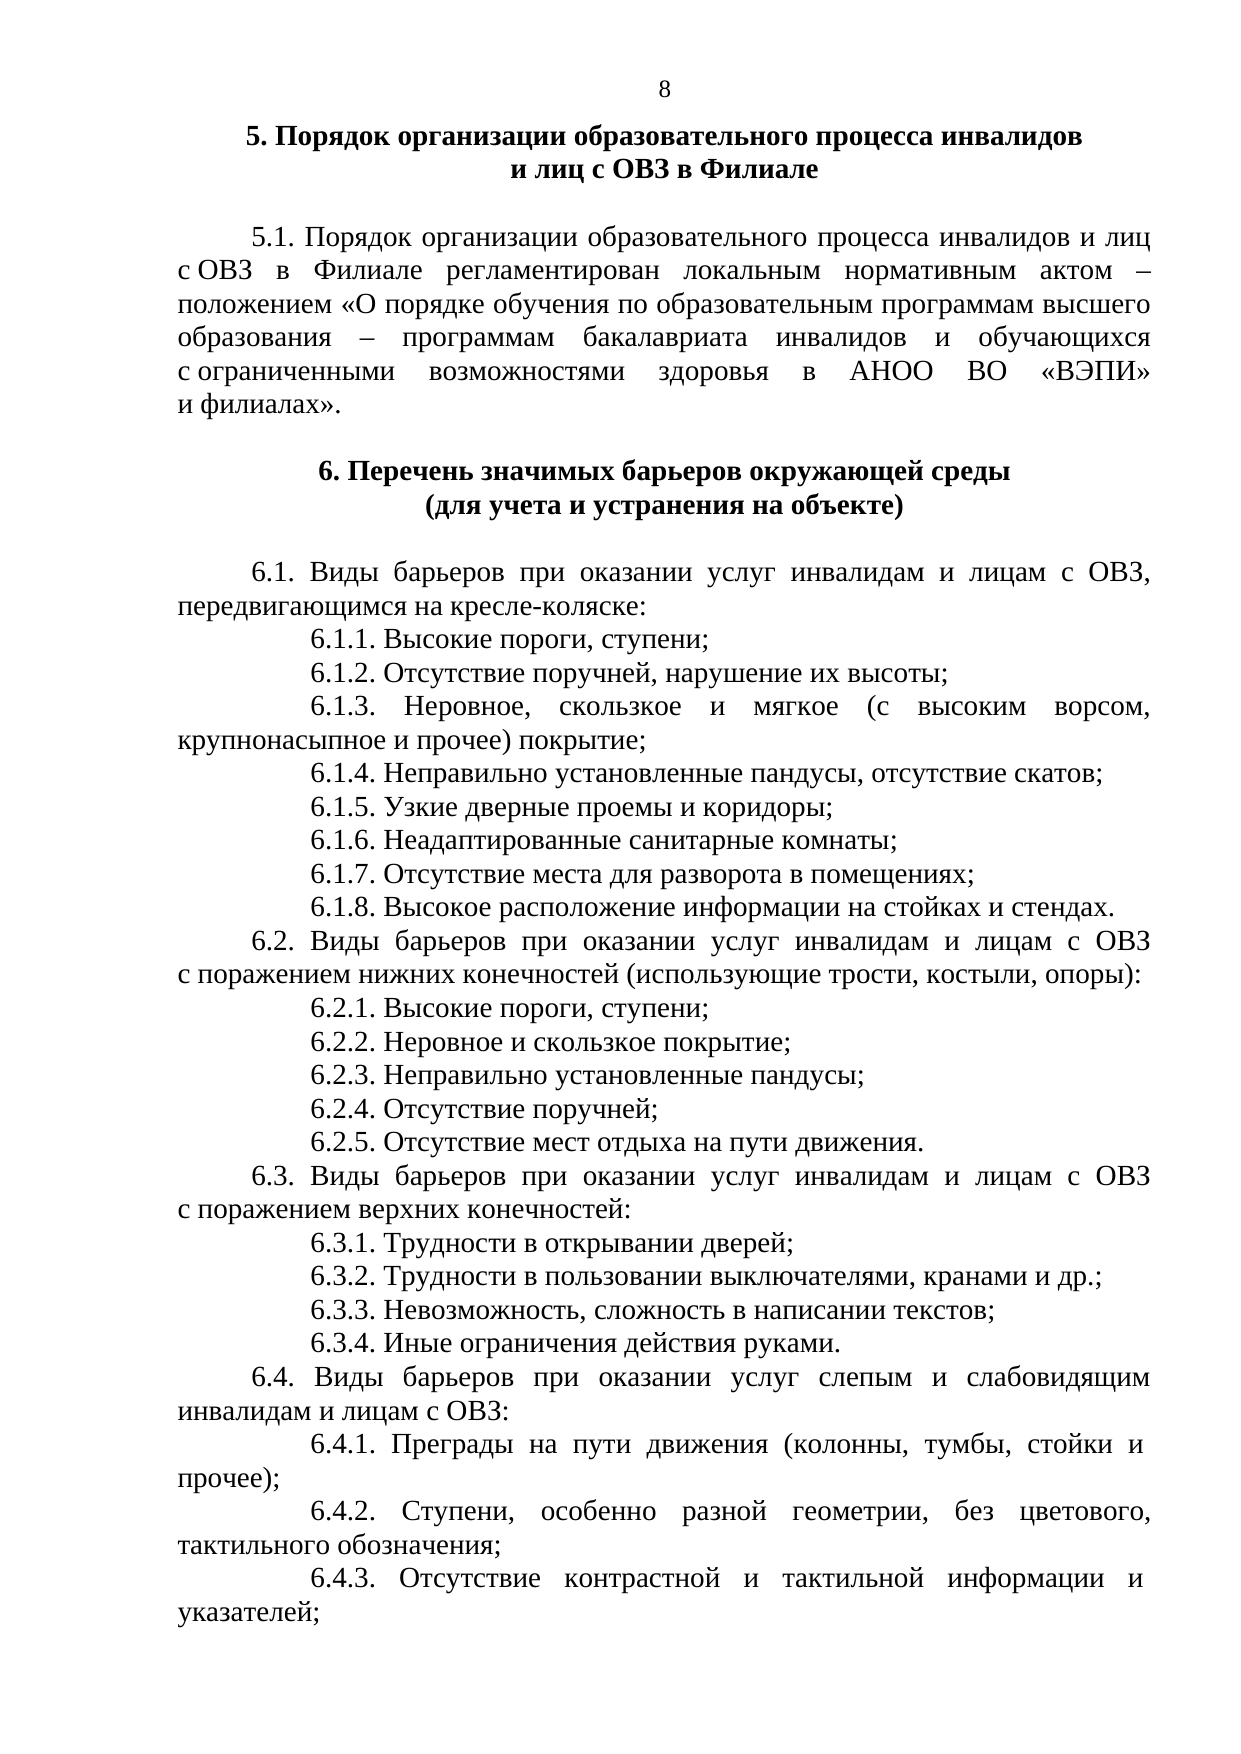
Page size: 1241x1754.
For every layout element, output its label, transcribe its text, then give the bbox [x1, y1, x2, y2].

text 6.2.2. Неровное и скользкое покрытие; [177, 1024, 1152, 1057]
text 6.1.5. Узкие дверные проемы и коридоры; [177, 789, 1152, 822]
text 6. Перечень значимых барьеров окружающей среды [177, 453, 1152, 487]
text 5. Порядок организации образовательного процесса инвалидов и лиц с ОВЗ в Филиале [177, 118, 1152, 185]
text 6.3. Виды барьеров при оказании услуг инвалидам и лицам с ОВЗ с поражением верхних конечностей: [177, 1158, 1152, 1225]
text 6.3.3. Невозможность, сложность в написании текстов; [177, 1292, 1152, 1326]
text 6.4.2. Ступени, особенно разной геометрии, без цветового, тактильного обозначения; [177, 1493, 1152, 1560]
text 6.1.2. Отсутствие поручней, нарушение их высоты; [177, 655, 1152, 688]
text 6.3.1. Трудности в открывании дверей; [177, 1225, 1152, 1258]
text 6.1.1. Высокие пороги, ступени; [177, 621, 1152, 655]
text 6.2.3. Неправильно установленные пандусы; [177, 1057, 1152, 1091]
text 6.4. Виды барьеров при оказании услуг слепым и слабовидящим инвалидам и лицам с ОВЗ: [177, 1359, 1152, 1426]
text 6.2. Виды барьеров при оказании услуг инвалидам и лицам с ОВЗ с поражением нижних конечностей (использующие трости, костыли, опоры): [177, 923, 1152, 990]
text 6.4.3. Отсутствие контрастной и тактильной информации и указателей; [177, 1560, 1152, 1627]
text (для учета и устранения на объекте) [177, 487, 1152, 521]
text 6.2.1. Высокие пороги, ступени; [177, 990, 1152, 1024]
text 5.1. Порядок организации образовательного процесса инвалидов и лиц с ОВЗ в Филиале регламентирован локальным нормативным актом – положением «О порядке обучения по образовательным программам высшего образования – программам бакалавриата инвалидов и обучающихся с ограниченными возможностями здоровья в АНОО ВО «ВЭПИ» и филиалах». [177, 219, 1152, 420]
text 6.1.3. Неровное, скользкое и мягкое (с высоким ворсом, крупнонасыпное и прочее) покрытие; [177, 688, 1152, 755]
text 6.2.5. Отсутствие мест отдыха на пути движения. [177, 1124, 1152, 1158]
text 6.3.4. Иные ограничения действия руками. [177, 1326, 1152, 1359]
text 6.3.2. Трудности в пользовании выключателями, кранами и др.; [177, 1258, 1152, 1292]
text 6.1.4. Неправильно установленные пандусы, отсутствие скатов; [177, 755, 1152, 789]
text 6.1.6. Неадаптированные санитарные комнаты; [177, 822, 1152, 856]
text 6.1. Виды барьеров при оказании услуг инвалидам и лицам с ОВЗ, передвигающимся на кресле-коляске: [177, 554, 1152, 621]
text 6.1.8. Высокое расположение информации на стойках и стендах. [177, 889, 1152, 923]
text 6.2.4. Отсутствие поручней; [177, 1091, 1152, 1124]
text 6.1.7. Отсутствие места для разворота в помещениях; [177, 856, 1152, 889]
text 6.4.1. Преграды на пути движения (колонны, тумбы, стойки и прочее); [177, 1426, 1152, 1493]
